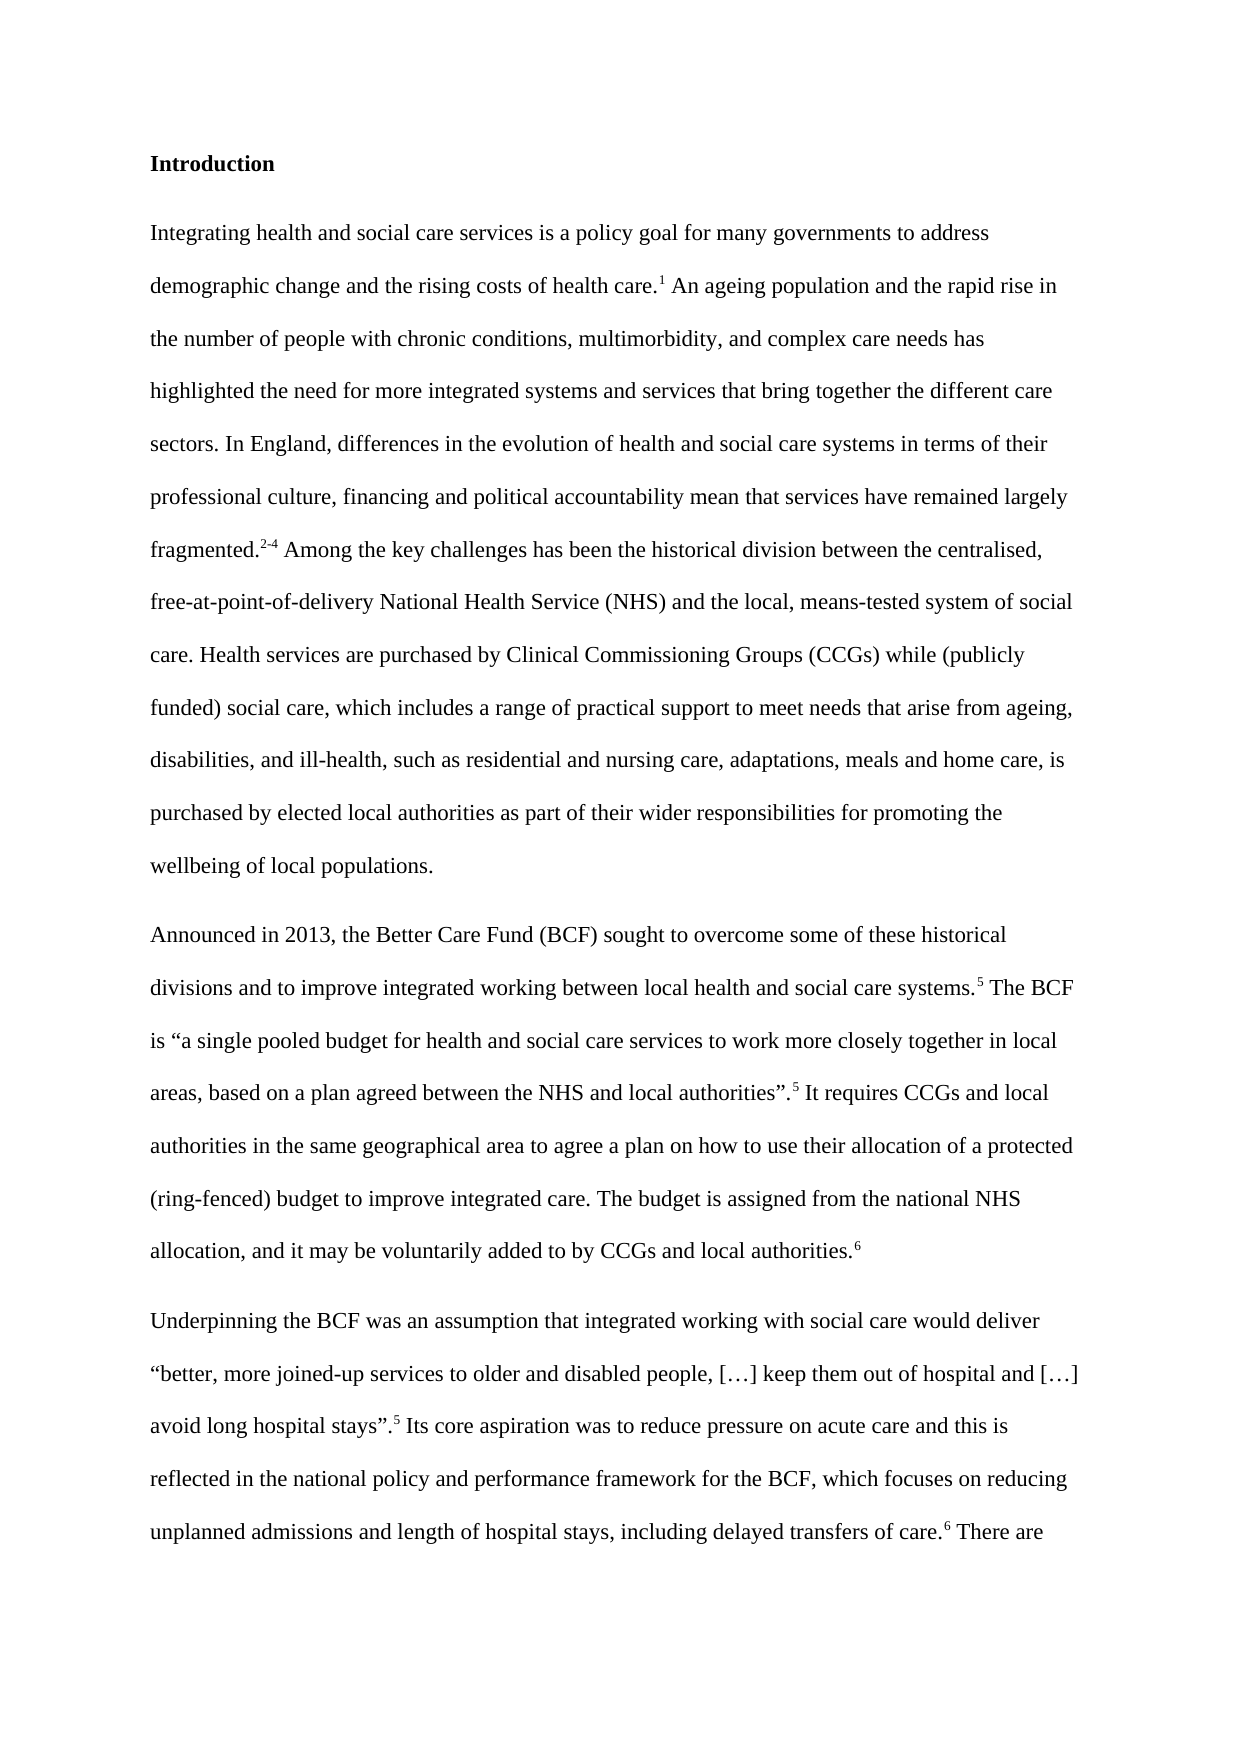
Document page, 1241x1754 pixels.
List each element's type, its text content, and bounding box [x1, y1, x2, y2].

text Announced in 2013, the Better Care Fund (BCF) sought to overcome some of these historical divisions and to improve integrated working between local health and social care systems.5 The BCF is “a single pooled budget for health and social care services to work more closely together in local areas, based on a plan agreed between the NHS and local authorities”.5 It requires CCGs and local authorities in the same geographical area to agree a plan on how to use their allocation of a protected (ring-fenced) budget to improve integrated care. The budget is assigned from the national NHS allocation, and it may be voluntarily added to by CCGs and local authorities.6 [150, 921, 1090, 1264]
text Introduction [150, 150, 1090, 176]
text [150, 1307, 1090, 1544]
text Integrating health and social care services is a policy goal for many governments to address demographic change and the rising costs of health care.1 An ageing population and the rapid rise in the number of people with chronic conditions, multimorbidity, and complex care needs has highlighted the need for more integrated systems and services that bring together the different care sectors. In England, differences in the evolution of health and social care systems in terms of their professional culture, financing and political accountability mean that services have remained largely fragmented.2-4 Among the key challenges has been the historical division between the centralised, free-at-point-of-delivery National Health Service (NHS) and the local, means-tested system of social care. Health services are purchased by Clinical Commissioning Groups (CCGs) while (publicly funded) social care, which includes a range of practical support to meet needs that arise from ageing, disabilities, and ill-health, such as residential and nursing care, adaptations, meals and home care, is purchased by elected local authorities as part of their wider responsibilities for promoting the wellbeing of local populations. [150, 219, 1090, 878]
